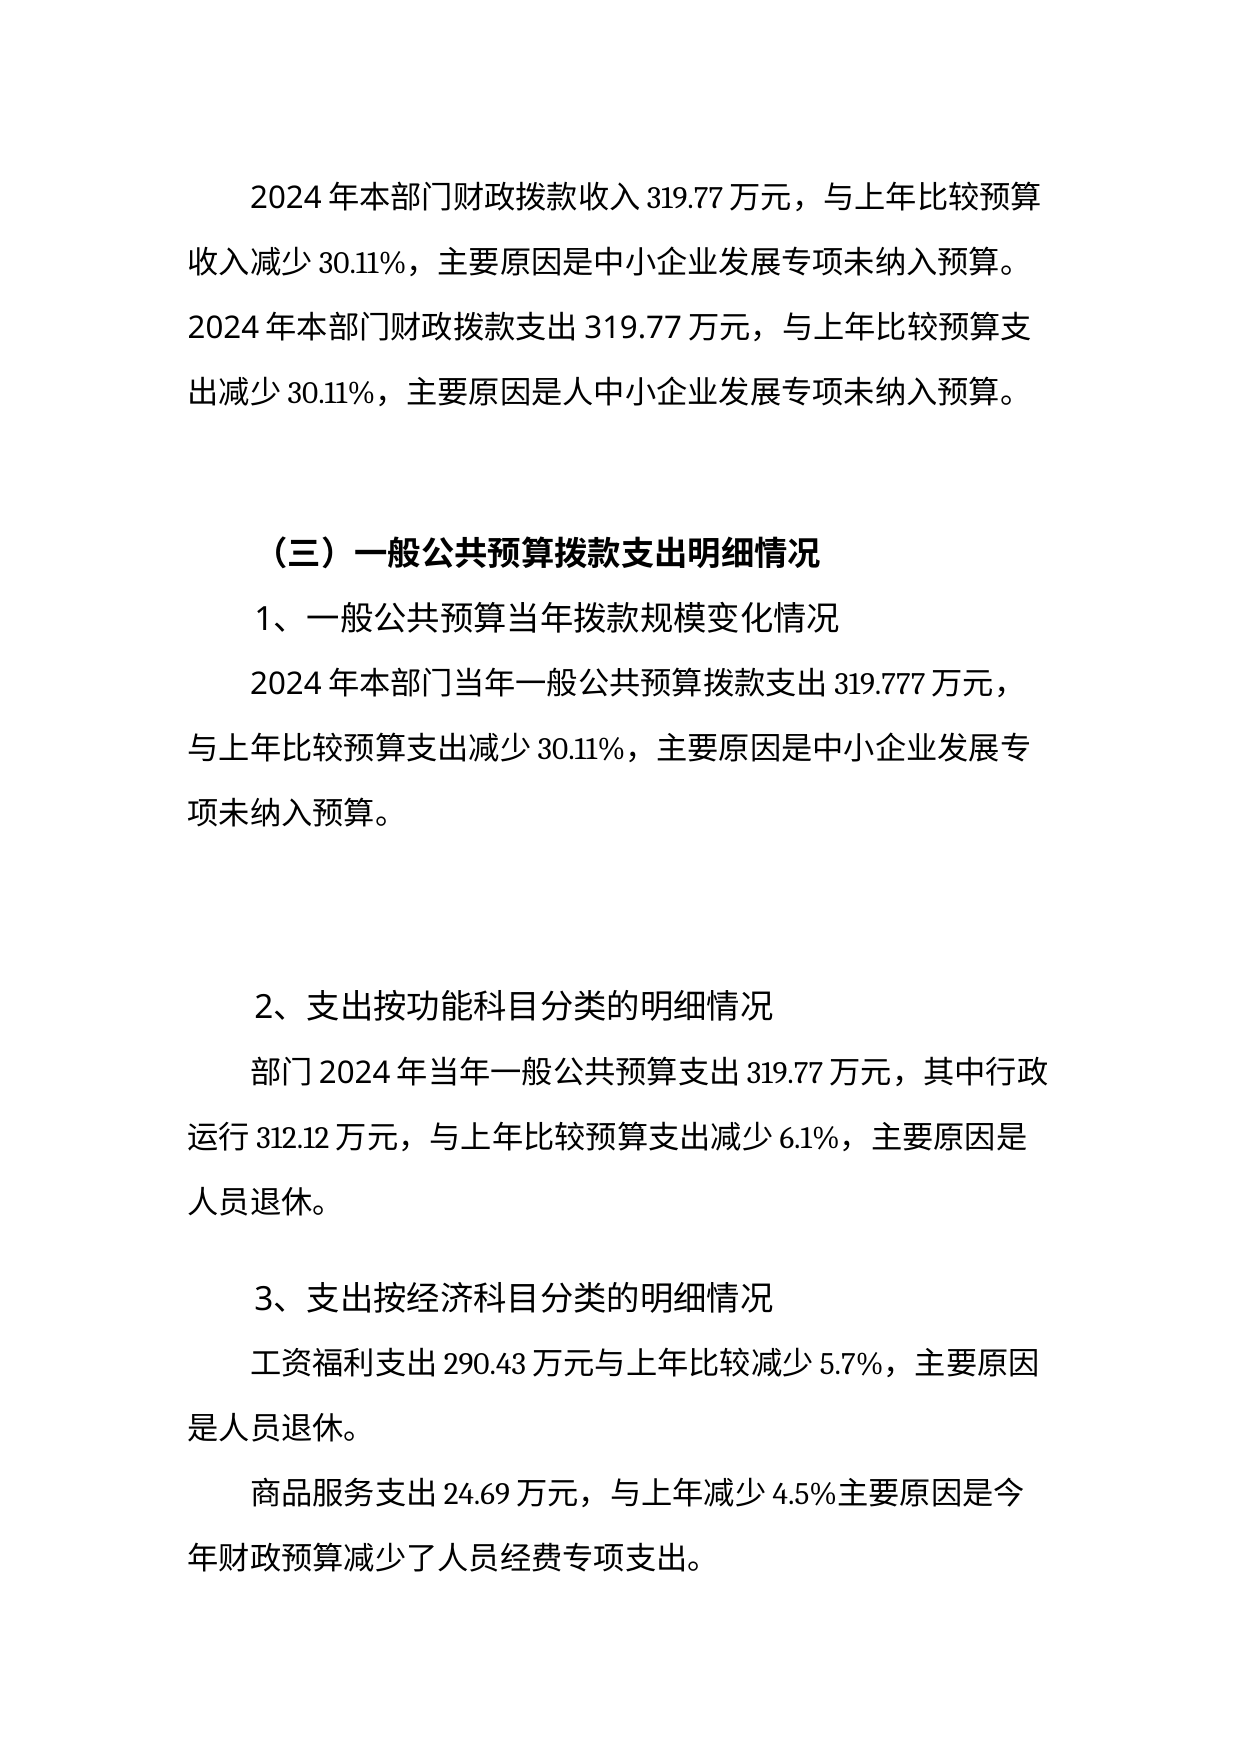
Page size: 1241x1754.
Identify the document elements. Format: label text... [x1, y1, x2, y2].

title 商品服务支出24.69万元，与上年减少4.5%主要原因是今年财政预算减少了人员经费专项支出。 [187, 1458, 1053, 1588]
text 2、支出按功能科目分类的明细情况 [187, 972, 1053, 1037]
title 2024年本部门当年一般公共预算拨款支出319.777万元，与上年比较预算支出减少30.11%，主要原因是中小企业发展专项未纳入预算。 [187, 648, 1053, 843]
text 1、一般公共预算当年拨款规模变化情况 [187, 583, 1053, 648]
text （三）一般公共预算拨款支出明细情况 [187, 518, 1053, 583]
text 3、支出按经济科目分类的明细情况 [187, 1263, 1053, 1328]
title 工资福利支出290.43万元与上年比较减少5.7%，主要原因是人员退休。 [187, 1328, 1053, 1458]
title 部门2024年当年一般公共预算支出319.77万元，其中行政运行312.12万元，与上年比较预算支出减少6.1%，主要原因是人员退休。 [187, 1037, 1053, 1232]
title 2024年本部门财政拨款收入319.77万元，与上年比较预算收入减少30.11%，主要原因是中小企业发展专项未纳入预算。2024年本部门财政拨款支出319.77万元，与上年比较预算支出减少30.11%，主要原因是人中小企业发展专项未纳入预算。 [187, 162, 1053, 422]
